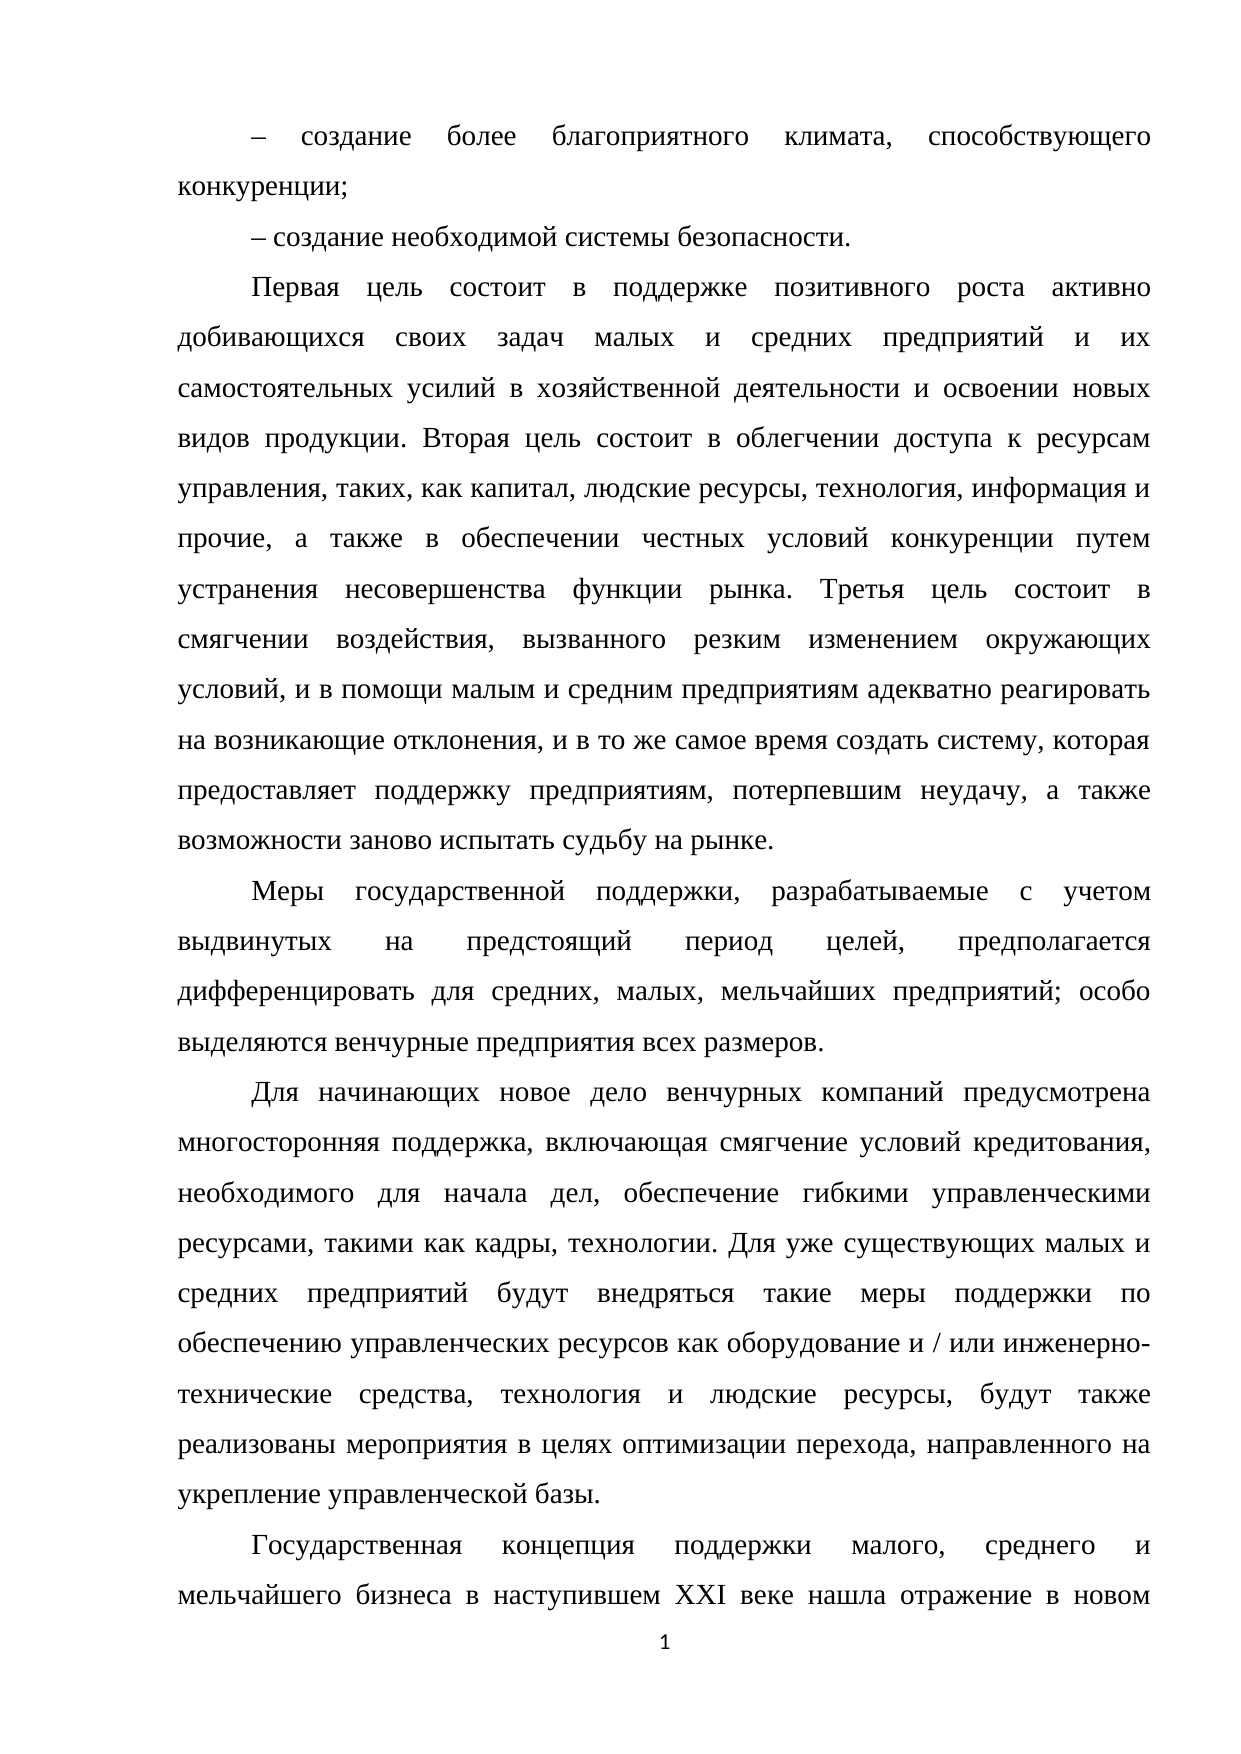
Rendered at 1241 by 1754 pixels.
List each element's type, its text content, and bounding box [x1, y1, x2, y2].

text – создание необходимой системы безопасности. [177, 219, 1152, 252]
text Для начинающих новое дело венчурных компаний предусмотрена многосторонняя поддержка, включающая смягчение условий кредитования, необходимого для начала дел, обеспечение гибкими управленческими ресурсами, такими как кадры, технологии. Для уже существующих малых и средних предприятий будут внедряться такие меры поддержки по обеспечению управленческих ресурсов как оборудование и / или инженерно-технические средства, технология и людские ресурсы, будут также реализованы мероприятия в целях оптимизации перехода, направленного на укрепление управленческой базы. [177, 1074, 1152, 1510]
text – создание более благоприятного климата, способствующего конкуренции; [177, 118, 1152, 202]
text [177, 1527, 1152, 1611]
text Первая цель состоит в поддержке позитивного роста активно добивающихся своих задач малых и средних предприятий и их самостоятельных усилий в хозяйственной деятельности и освоении новых видов продукции. Вторая цель состоит в облегчении доступа к ресурсам управления, таких, как капитал, людские ресурсы, технология, информация и прочие, а также в обеспечении честных условий конкуренции путем устранения несовершенства функции рынка. Третья цель состоит в смягчении воздействия, вызванного резким изменением окружающих условий, и в помощи малым и средним предприятиям адекватно реагировать на возникающие отклонения, и в то же самое время создать систему, которая предоставляет поддержку предприятиям, потерпевшим неудачу, а также возможности заново испытать судьбу на рынке. [177, 269, 1152, 856]
text Меры государственной поддержки, разрабатываемые с учетом выдвинутых на предстоящий период целей, предполагается дифференцировать для средних, малых, мельчайших предприятий; особо выделяются венчурные предприятия всех размеров. [177, 873, 1152, 1057]
